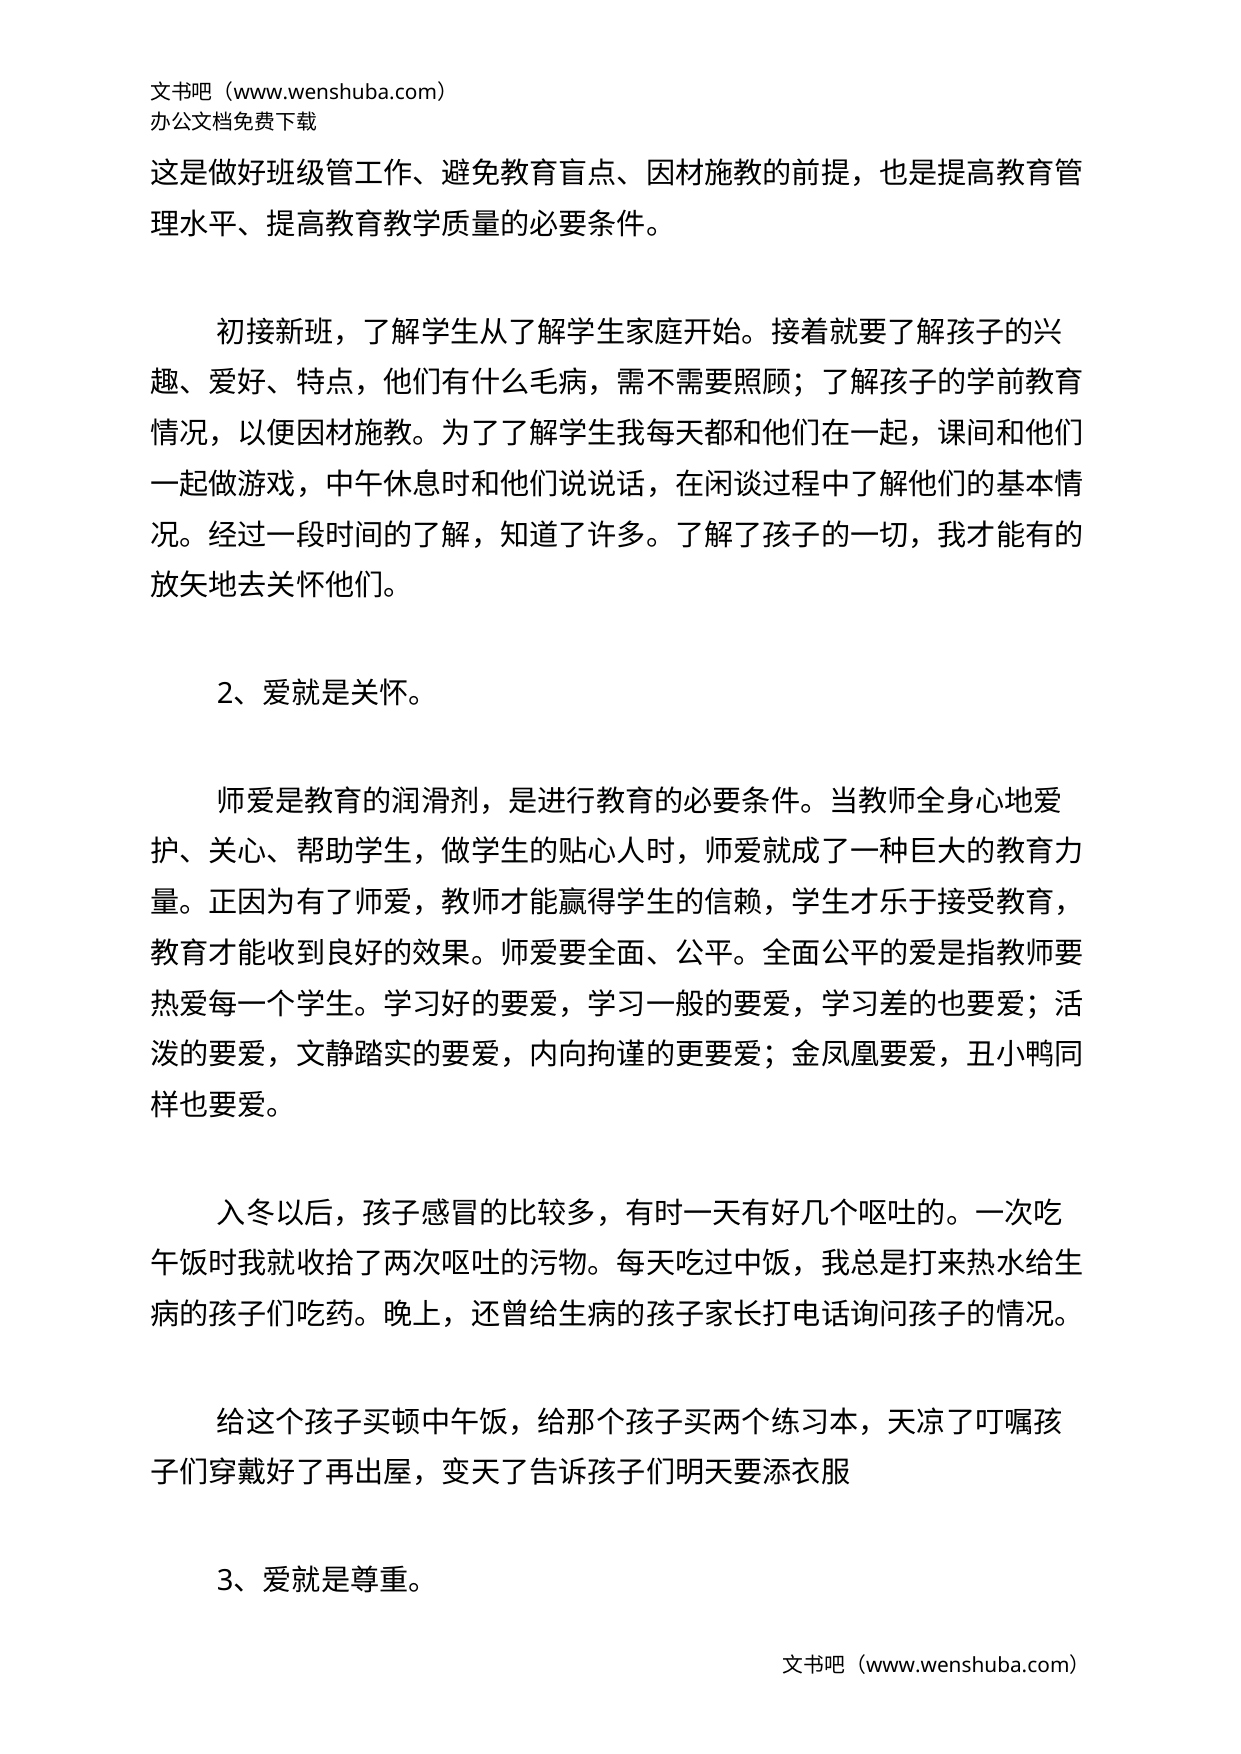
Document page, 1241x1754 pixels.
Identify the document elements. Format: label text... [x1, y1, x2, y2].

text 师爱是教育的润滑剂，是进行教育的必要条件。当教师全身心地爱护、关心、帮助学生，做学生的贴心人时，师爱就成了一种巨大的教育力量。正因为有了师爱，教师才能赢得学生的信赖，学生才乐于接受教育，教育才能收到良好的效果。师爱要全面、公平。全面公平的爱是指教师要热爱每一个学生。学习好的要爱，学习一般的要爱，学习差的也要爱；活泼的要爱，文静踏实的要爱，内向拘谨的更要爱；金凤凰要爱，丑小鸭同样也要爱。 [150, 777, 1090, 1124]
text 初接新班，了解学生从了解学生家庭开始。接着就要了解孩子的兴趣、爱好、特点，他们有什么毛病，需不需要照顾；了解孩子的学前教育情况，以便因材施教。为了了解学生我每天都和他们在一起，课间和他们一起做游戏，中午休息时和他们说说话，在闲谈过程中了解他们的基本情况。经过一段时间的了解，知道了许多。了解了孩子的一切，我才能有的放矢地去关怀他们。 [150, 308, 1090, 604]
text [150, 150, 1090, 243]
text 入冬以后，孩子感冒的比较多，有时一天有好几个呕吐的。一次吃午饭时我就收拾了两次呕吐的污物。每天吃过中饭，我总是打来热水给生病的孩子们吃药。晚上，还曾给生病的孩子家长打电话询问孩子的情况。 [150, 1189, 1090, 1333]
text 给这个孩子买顿中午饭，给那个孩子买两个练习本，天凉了叮嘱孩子们穿戴好了再出屋，变天了告诉孩子们明天要添衣服 [150, 1398, 1090, 1491]
text 3、爱就是尊重。 [150, 1557, 1090, 1599]
text 2、爱就是关怀。 [150, 669, 1090, 712]
